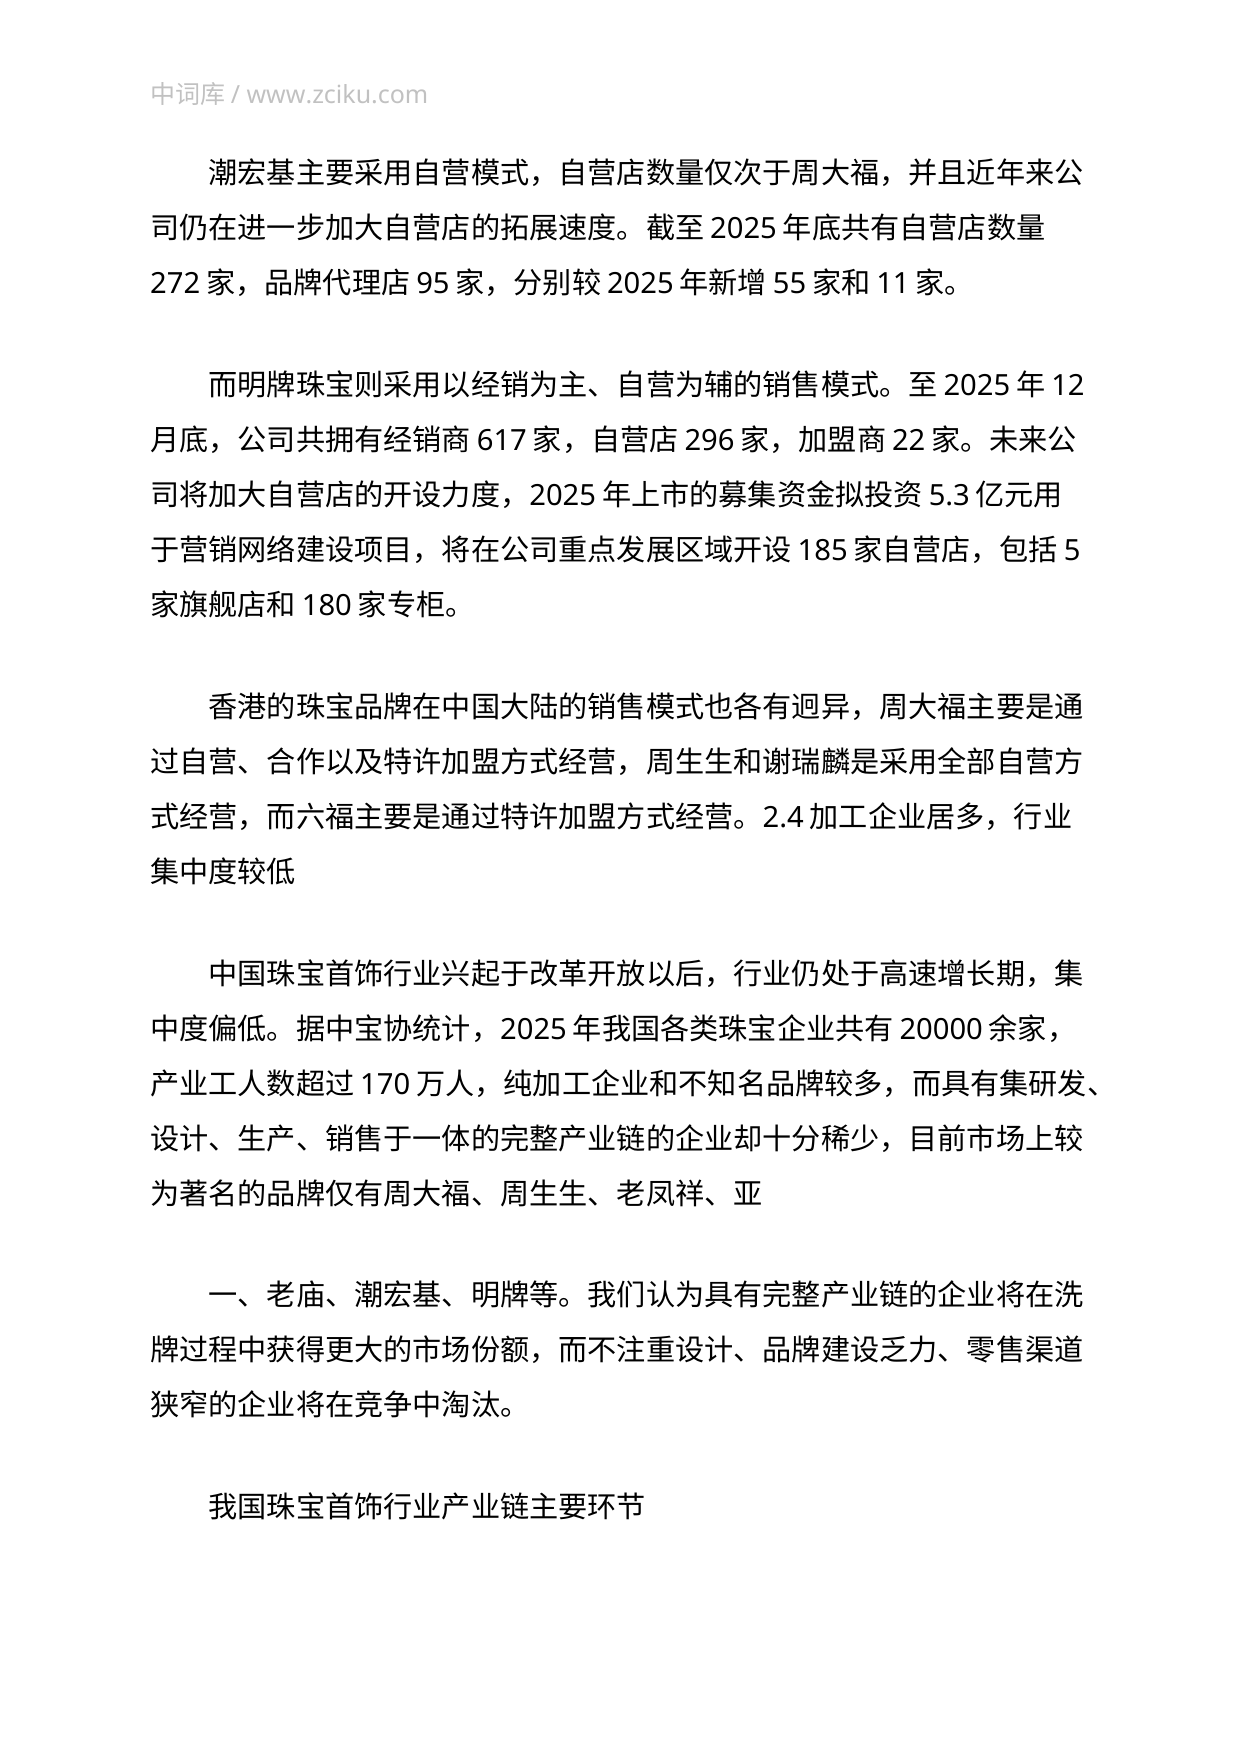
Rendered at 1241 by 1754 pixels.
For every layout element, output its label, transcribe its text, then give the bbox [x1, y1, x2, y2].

text 中国珠宝首饰行业兴起于改革开放以后，行业仍处于高速增长期，集中度偏低。据中宝协统计，2025年我国各类珠宝企业共有20000余家，产业工人数超过170万人，纯加工企业和不知名品牌较多，而具有集研发、设计、生产、销售于一体的完整产业链的企业却十分稀少，目前市场上较为著名的品牌仅有周大福、周生生、老凤祥、亚 [150, 950, 1090, 1212]
text 而明牌珠宝则采用以经销为主、自营为辅的销售模式。至2025年12月底，公司共拥有经销商617家，自营店296家，加盟商22家。未来公司将加大自营店的开设力度，2025年上市的募集资金拟投资5.3亿元用于营销网络建设项目，将在公司重点发展区域开设185家自营店，包括5家旗舰店和180家专柜。 [150, 362, 1090, 624]
text 香港的珠宝品牌在中国大陆的销售模式也各有迥异，周大福主要是通过自营、合作以及特许加盟方式经营，周生生和谢瑞麟是采用全部自营方式经营，而六福主要是通过特许加盟方式经营。2.4加工企业居多，行业集中度较低 [150, 684, 1090, 891]
text 一、老庙、潮宏基、明牌等。我们认为具有完整产业链的企业将在洗牌过程中获得更大的市场份额，而不注重设计、品牌建设乏力、零售渠道狭窄的企业将在竞争中淘汰。 [150, 1272, 1090, 1424]
text 我国珠宝首饰行业产业链主要环节 [150, 1483, 1090, 1526]
text 潮宏基主要采用自营模式，自营店数量仅次于周大福，并且近年来公司仍在进一步加大自营店的拓展速度。截至2025年底共有自营店数量272家，品牌代理店95家，分别较2025年新增55家和11家。 [150, 150, 1090, 302]
